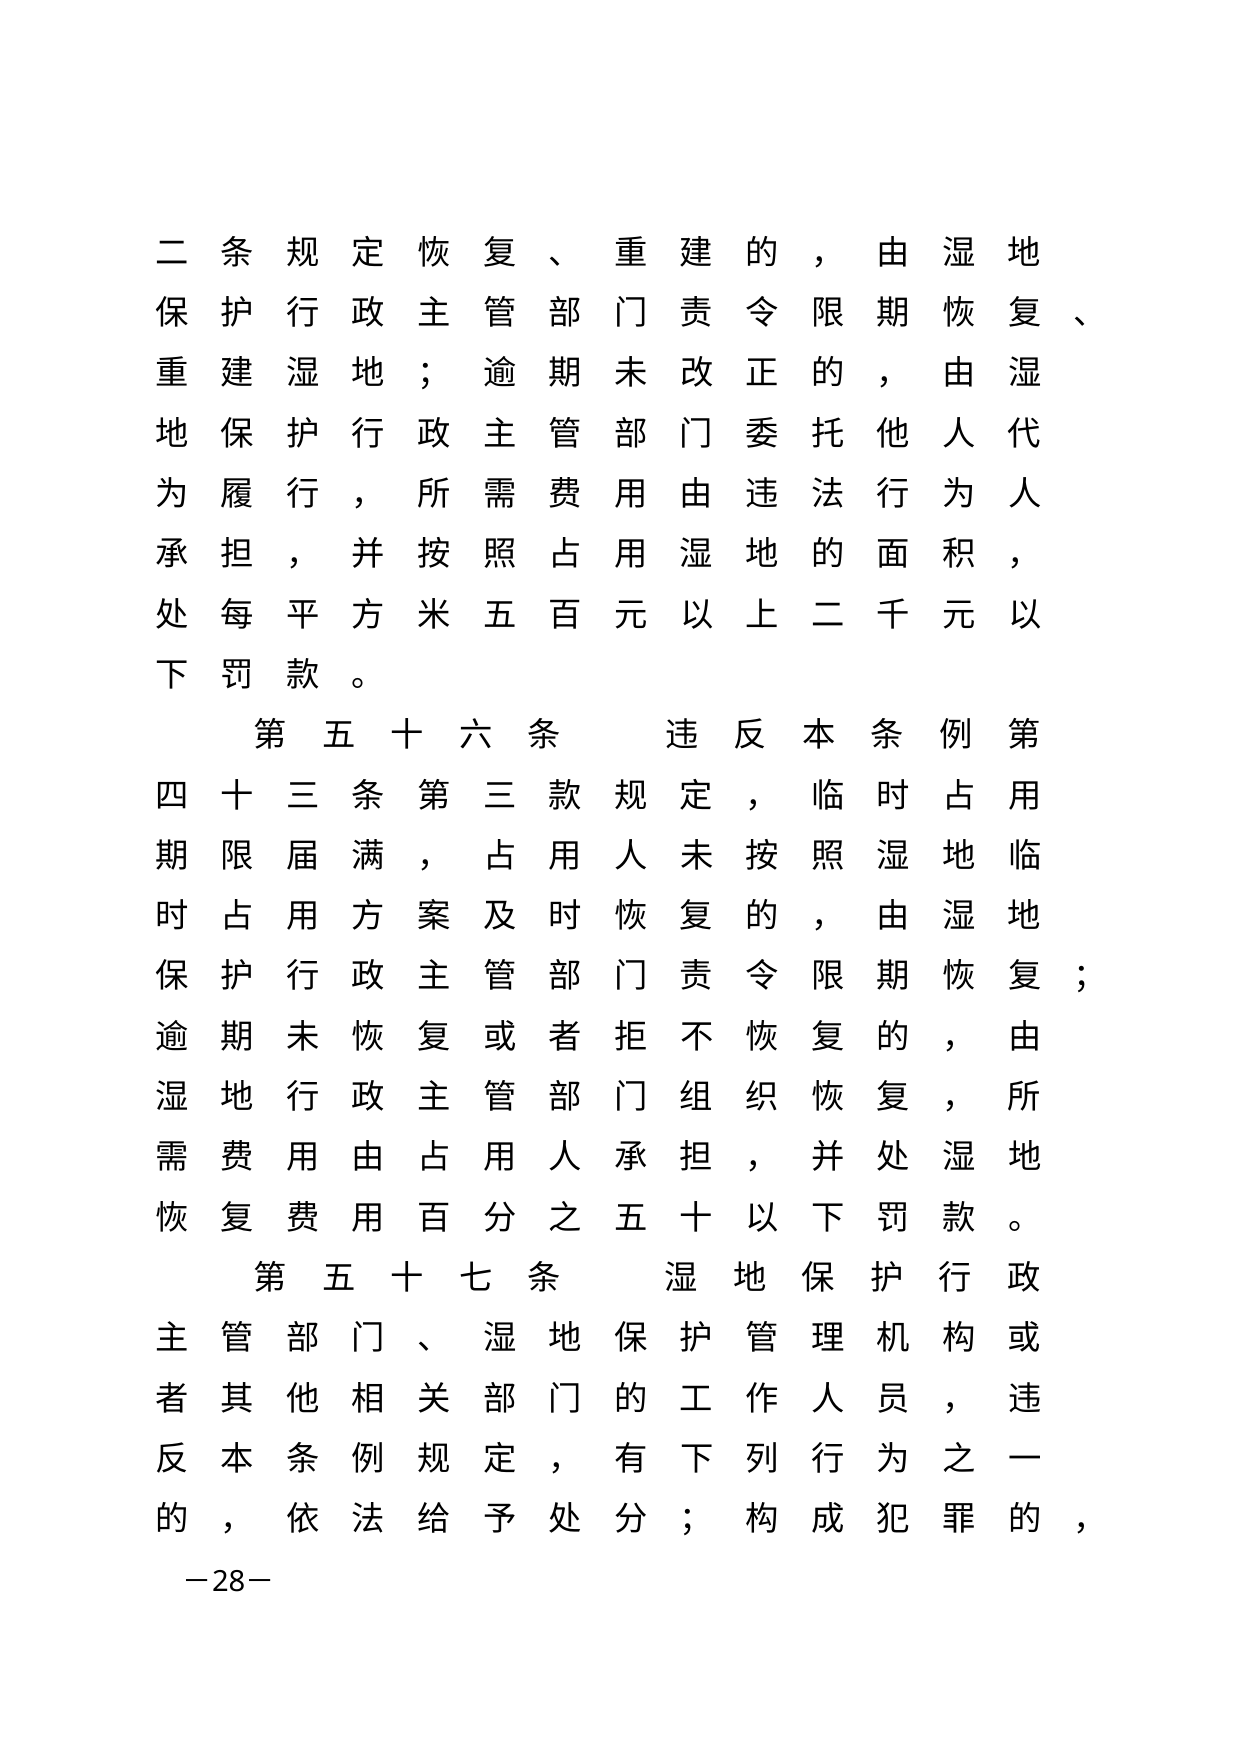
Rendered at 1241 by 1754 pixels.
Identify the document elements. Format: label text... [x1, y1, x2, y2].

text 第五十七条 湿地保护行政主管部门、湿地保护管理机构或者其他相关部门的工作人员，违反本条例规定，有下列行为之一的，依法给予处分；构成犯罪的，依法追究刑事责任： [155, 1245, 1073, 1546]
text 第五十五条 建设项目占用重要湿地，未依照本条例第四十二条规定恢复、重建的，由湿地保护行政主管部门责令限期恢复、重建湿地；逾期未改正的，由湿地保护行政主管部门委托他人代为履行，所需费用由违法行为人承担，并按照占用湿地的面积，处每平方米五百元以上二千元以下罚款。 [155, 219, 1073, 702]
text 第五十六条 违反本条例第四十三条第三款规定，临时占用期限届满，占用人未按照湿地临时占用方案及时恢复的，由湿地保护行政主管部门责令限期恢复；逾期未恢复或者拒不恢复的，由湿地行政主管部门组织恢复，所需费用由占用人承担，并处湿地恢复费用百分之五十以下罚款。 [155, 702, 1073, 1245]
